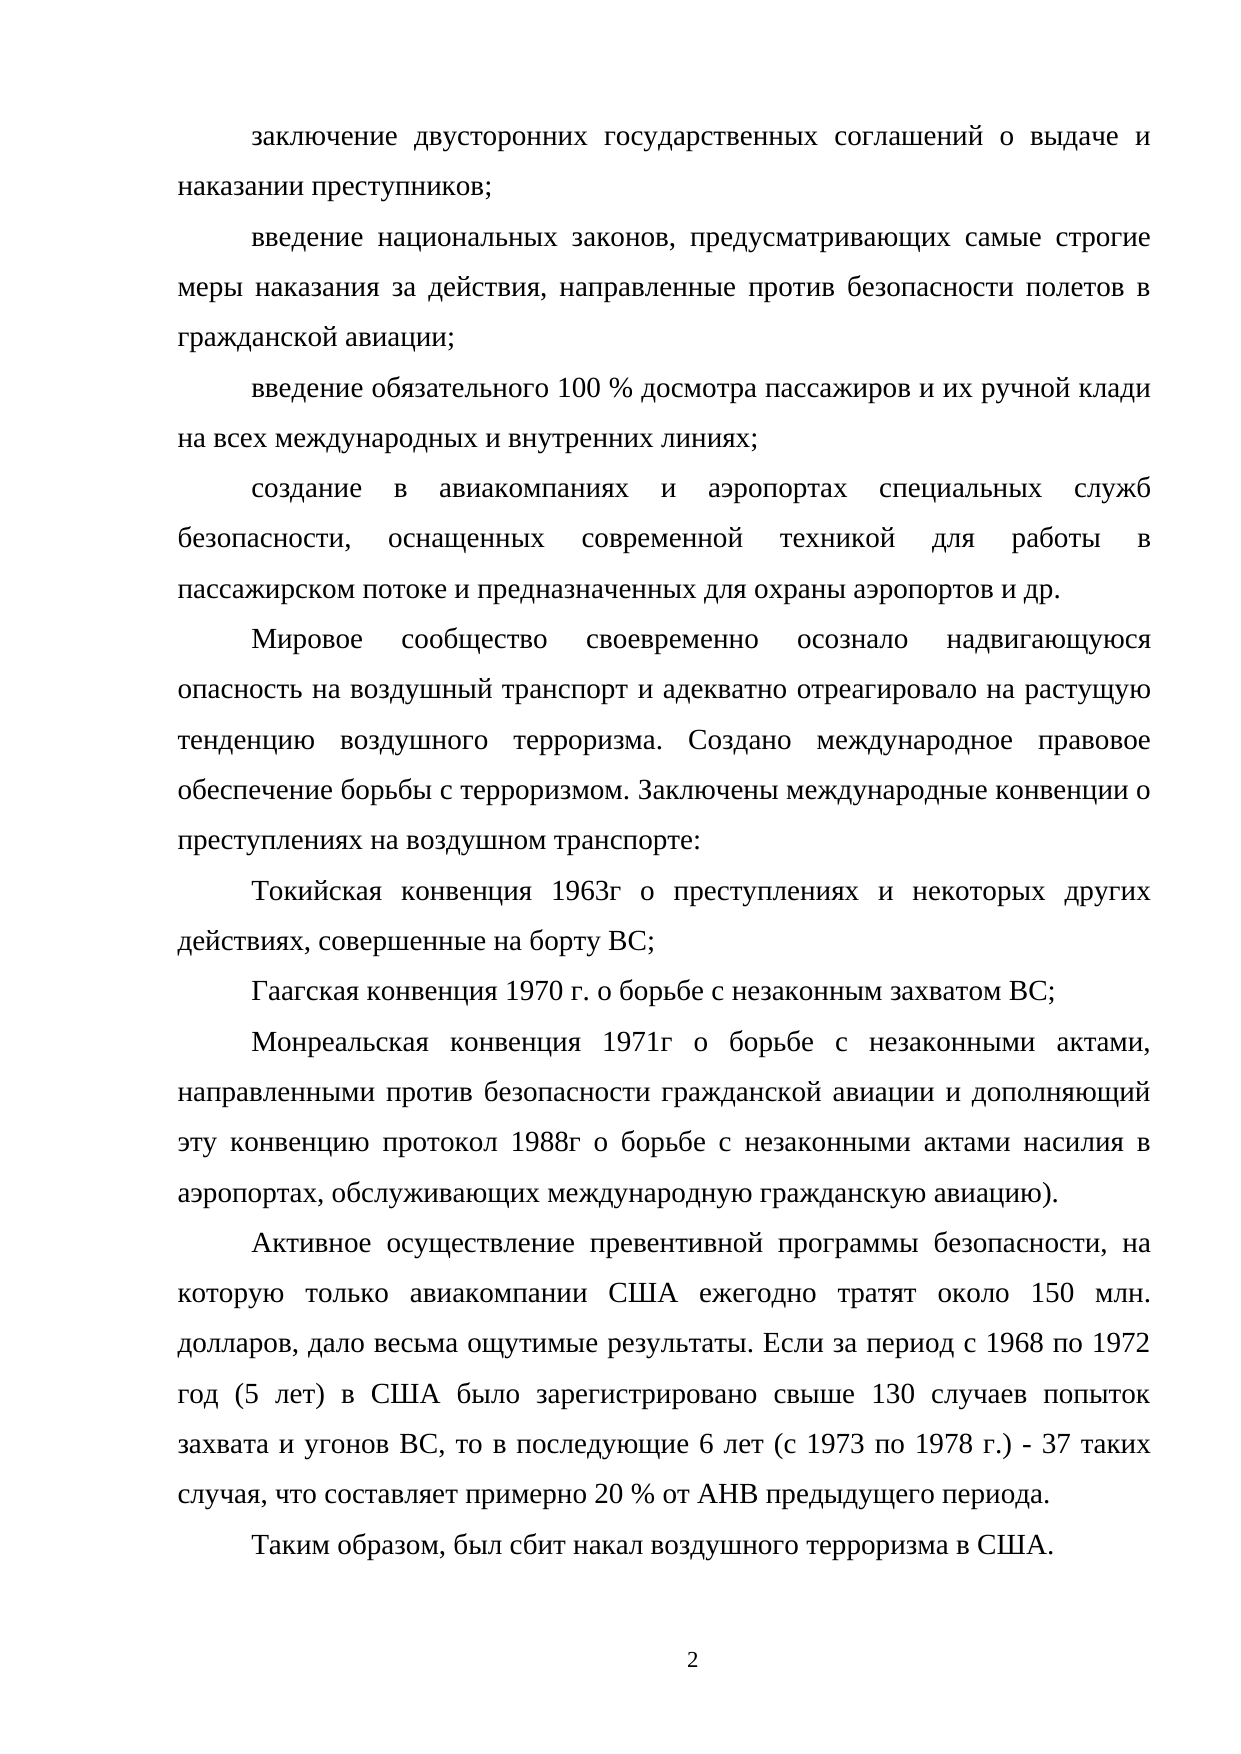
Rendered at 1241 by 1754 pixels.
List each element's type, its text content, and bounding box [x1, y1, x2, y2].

text Мировое сообщество своевременно осознало надвигающуюся опасность на воздушный транспорт и адекватно отреагировало на растущую тенденцию воздушного терроризма. Создано международное правовое обеспечение борьбы с терроризмом. Заключены международные конвенции о преступлениях на воздушном транспорте: [177, 621, 1152, 856]
text Таким образом, был сбит накал воздушного терроризма в США. [177, 1527, 1152, 1560]
text введение обязательного 100 % досмотра пассажиров и их ручной клади на всех международных и внутренних линиях; [177, 370, 1152, 453]
text создание в авиакомпаниях и аэропортах специальных служб безопасности, оснащенных современной техникой для работы в пассажирском потоке и предназначенных для охраны аэропортов и др. [177, 470, 1152, 604]
text Активное осуществление превентивной программы безопасности, на которую только авиакомпании США ежегодно тратят около 150 млн. долларов, дало весьма ощутимые результаты. Если за период с 1968 по 1972 год (5 лет) в США было зарегистрировано свыше 130 случаев попыток захвата и угонов ВС, то в последующие 6 лет (с 1973 по 1978 г.) - 37 таких случая, что составляет примерно 20 % от АНВ предыдущего периода. [177, 1225, 1152, 1510]
text заключение двусторонних государственных соглашений о выдаче и наказании преступников; [177, 118, 1152, 202]
text введение национальных законов, предусматривающих самые строгие меры наказания за действия, направленные против безопасности полетов в гражданской авиации; [177, 219, 1152, 353]
text Токийская конвенция 1963г о преступлениях и некоторых других действиях, совершенные на борту ВС; [177, 873, 1152, 957]
text Монреальская конвенция 1971г о борьбе с незаконными актами, направленными против безопасности гражданской авиации и дополняющий эту конвенцию протокол 1988г о борьбе с незаконными актами насилия в аэропортах, обслуживающих международную гражданскую авиацию). [177, 1024, 1152, 1208]
text Гаагская конвенция 1970 г. о борьбе с незаконным захватом ВС; [177, 973, 1152, 1007]
